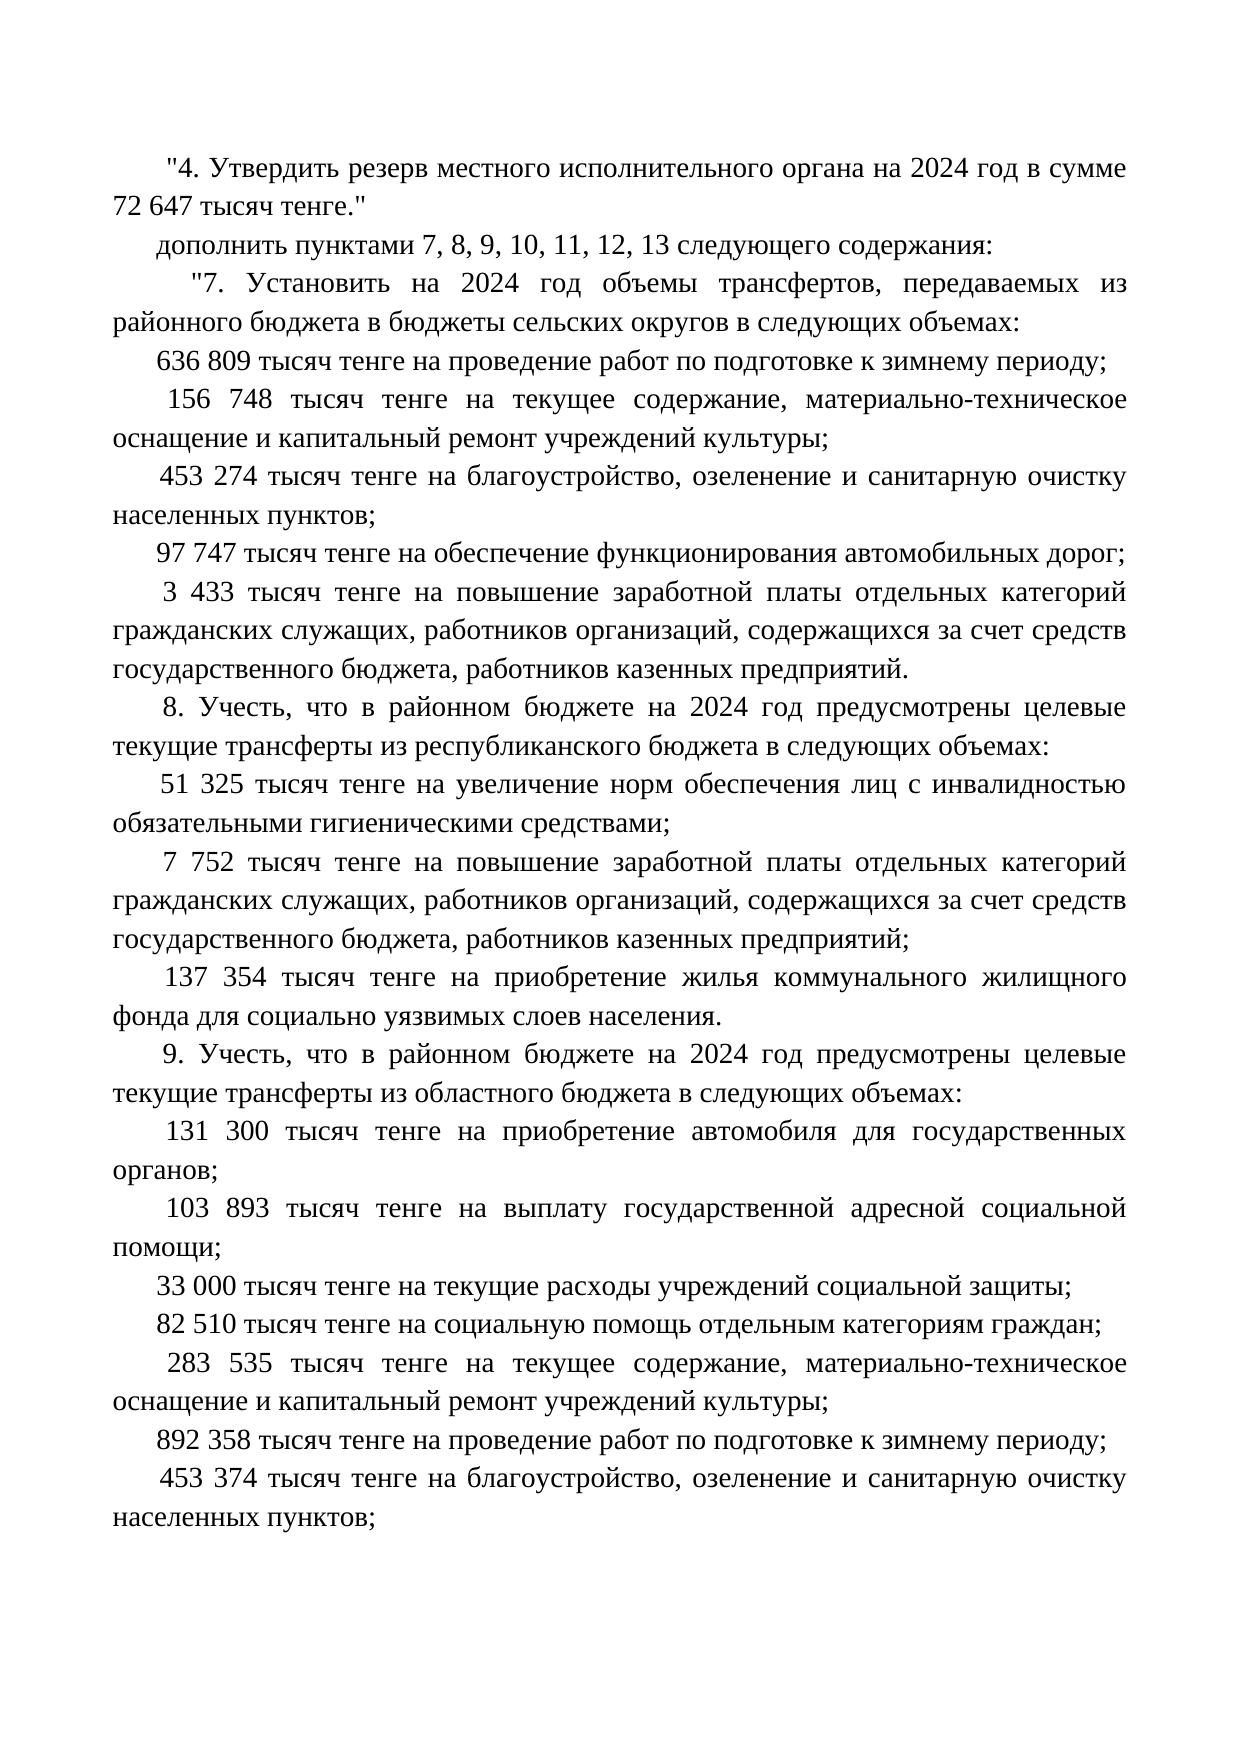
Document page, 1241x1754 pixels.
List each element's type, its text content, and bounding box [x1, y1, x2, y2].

text 97 747 тысяч тенге на обеспечение функционирования автомобильных дорог; [112, 535, 1128, 569]
text 131 300 тысяч тенге на приобретение автомобиля для государственных органов; [112, 1113, 1128, 1186]
text 82 510 тысяч тенге на социальную помощь отдельным категориям граждан; [112, 1306, 1128, 1340]
text 453 274 тысяч тенге на благоустройство, озеленение и санитарную очистку населенных пунктов; [112, 458, 1128, 530]
text 283 535 тысяч тенге на текущее содержание, материально-техническое оснащение и капитальный ремонт учреждений культуры; [112, 1345, 1128, 1417]
text 137 354 тысяч тенге на приобретение жилья коммунального жилищного фонда для социально уязвимых слоев населения. [112, 959, 1128, 1031]
text 51 325 тысяч тенге на увеличение норм обеспечения лиц с инвалидностью обязательными гигиеническими средствами; [112, 767, 1128, 839]
text 3 433 тысяч тенге на повышение заработной платы отдельных категорий гражданских служащих, работников организаций, содержащихся за счет средств государственного бюджета, работников казенных предприятий. [112, 574, 1128, 684]
text 33 000 тысяч тенге на текущие расходы учреждений социальной защиты; [112, 1268, 1128, 1301]
text 7 752 тысяч тенге на повышение заработной платы отдельных категорий гражданских служащих, работников организаций, содержащихся за счет средств государственного бюджета, работников казенных предприятий; [112, 844, 1128, 954]
text "4. Утвердить резерв местного исполнительного органа на 2024 год в сумме 72 647 тысяч тенге." [112, 150, 1128, 222]
text 103 893 тысяч тенге на выплату государственной адресной социальной помощи; [112, 1191, 1128, 1263]
text 453 374 тысяч тенге на благоустройство, озеленение и санитарную очистку населенных пунктов; [112, 1460, 1128, 1532]
text 156 748 тысяч тенге на текущее содержание, материально-техническое оснащение и капитальный ремонт учреждений культуры; [112, 381, 1128, 453]
text 892 358 тысяч тенге на проведение работ по подготовке к зимнему периоду; [112, 1422, 1128, 1455]
text 636 809 тысяч тенге на проведение работ по подготовке к зимнему периоду; [112, 343, 1128, 376]
text "7. Установить на 2024 год объемы трансфертов, передаваемых из районного бюджета в бюджеты сельских округов в следующих объемах: [112, 266, 1128, 338]
text 9. Учесть, что в районном бюджете на 2024 год предусмотрены целевые текущие трансферты из областного бюджета в следующих объемах: [112, 1036, 1128, 1108]
text дополнить пунктами 7, 8, 9, 10, 11, 12, 13 следующего содержания: [112, 227, 1128, 261]
text 8. Учесть, что в районном бюджете на 2024 год предусмотрены целевые текущие трансферты из республиканского бюджета в следующих объемах: [112, 689, 1128, 762]
